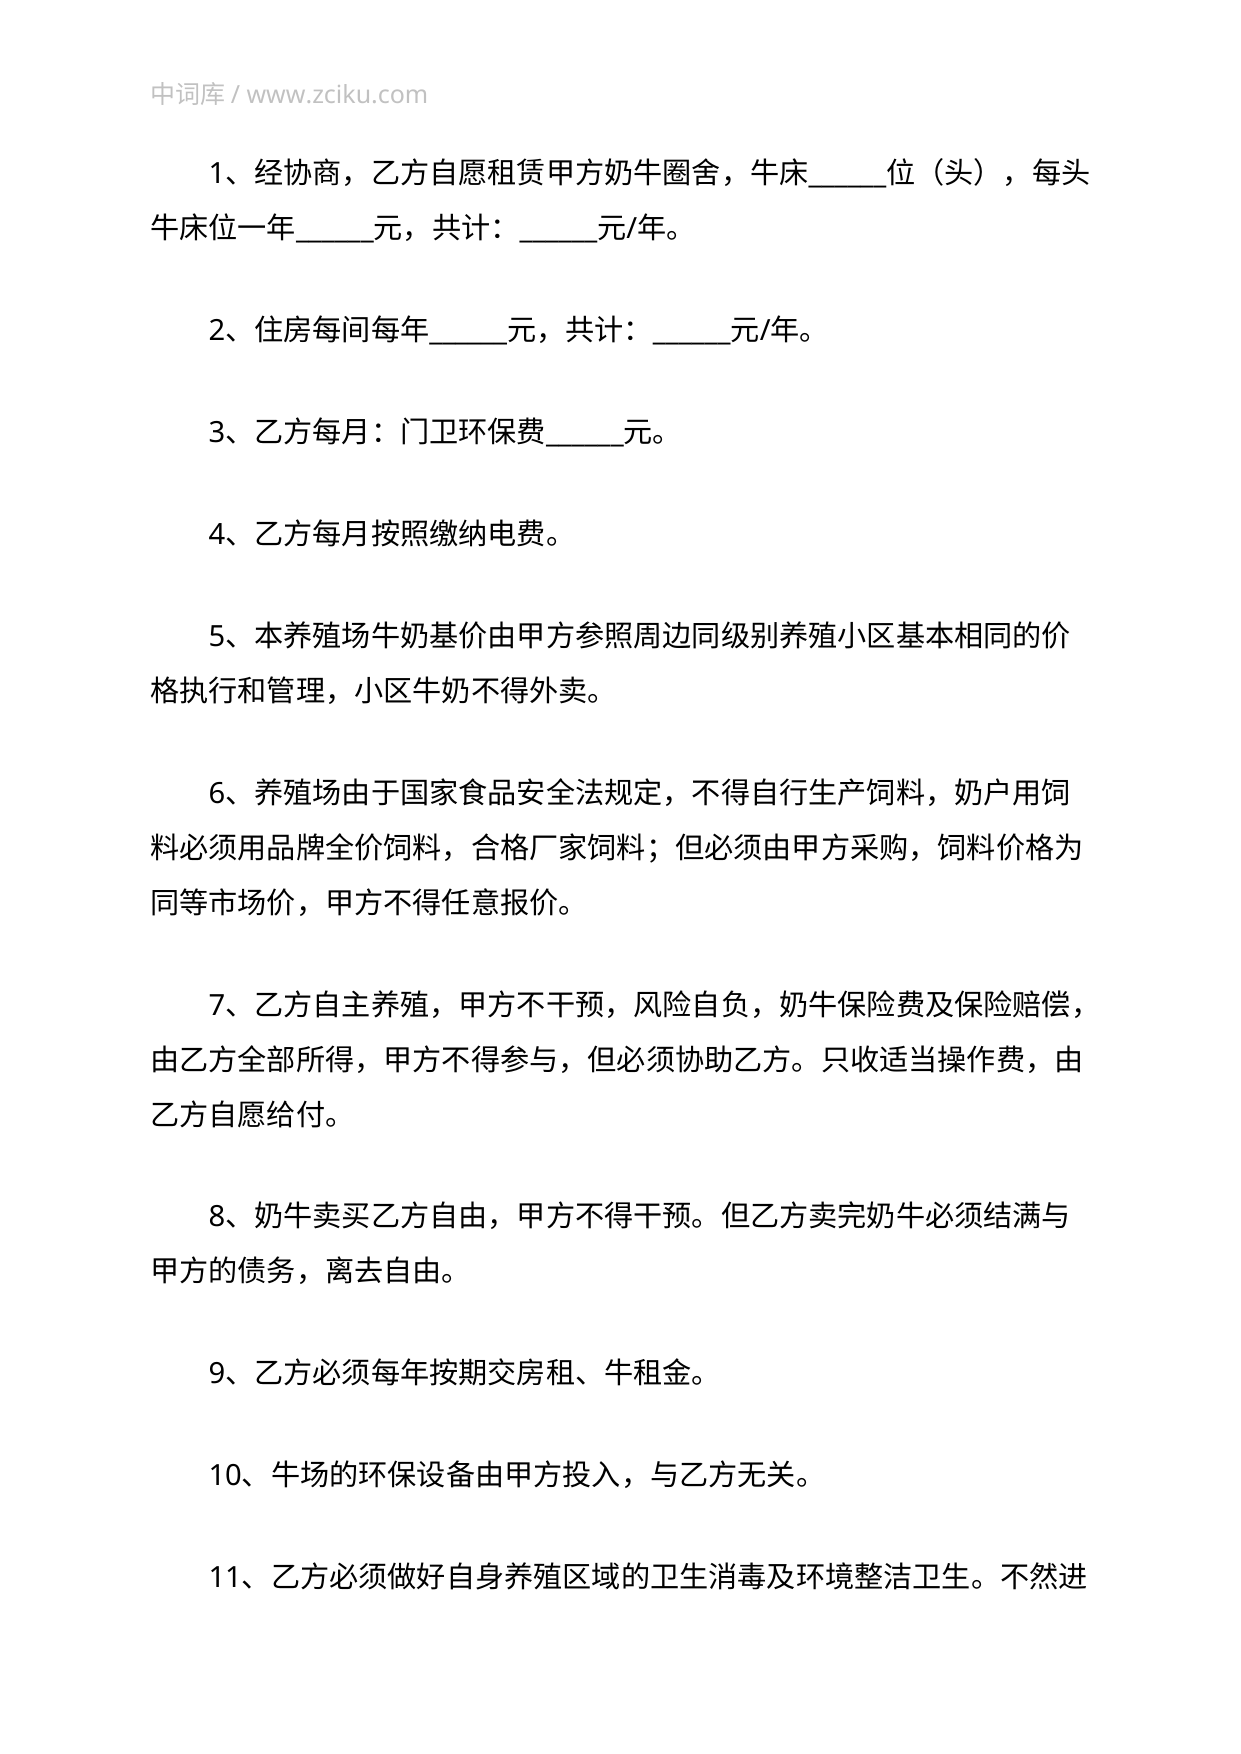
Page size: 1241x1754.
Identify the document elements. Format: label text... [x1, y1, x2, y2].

text 6、养殖场由于国家食品安全法规定，不得自行生产饲料，奶户用饲料必须用品牌全价饲料，合格厂家饲料；但必须由甲方采购，饲料价格为同等市场价，甲方不得任意报价。 [150, 770, 1090, 922]
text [150, 1554, 1090, 1596]
text 1、经协商，乙方自愿租赁甲方奶牛圈舍，牛床______位（头），每头牛床位一年______元，共计：______元/年。 [150, 150, 1090, 247]
text 3、乙方每月：门卫环保费______元。 [150, 409, 1090, 451]
text 4、乙方每月按照缴纳电费。 [150, 511, 1090, 553]
text 10、牛场的环保设备由甲方投入，与乙方无关。 [150, 1452, 1090, 1494]
text 2、住房每间每年______元，共计：______元/年。 [150, 307, 1090, 349]
text 7、乙方自主养殖，甲方不干预，风险自负，奶牛保险费及保险赔偿，由乙方全部所得，甲方不得参与，但必须协助乙方。只收适当操作费，由乙方自愿给付。 [150, 981, 1090, 1133]
text 9、乙方必须每年按期交房租、牛租金。 [150, 1350, 1090, 1392]
text 5、本养殖场牛奶基价由甲方参照周边同级别养殖小区基本相同的价格执行和管理，小区牛奶不得外卖。 [150, 613, 1090, 710]
text 8、奶牛卖买乙方自由，甲方不得干预。但乙方卖完奶牛必须结满与甲方的债务，离去自由。 [150, 1193, 1090, 1290]
